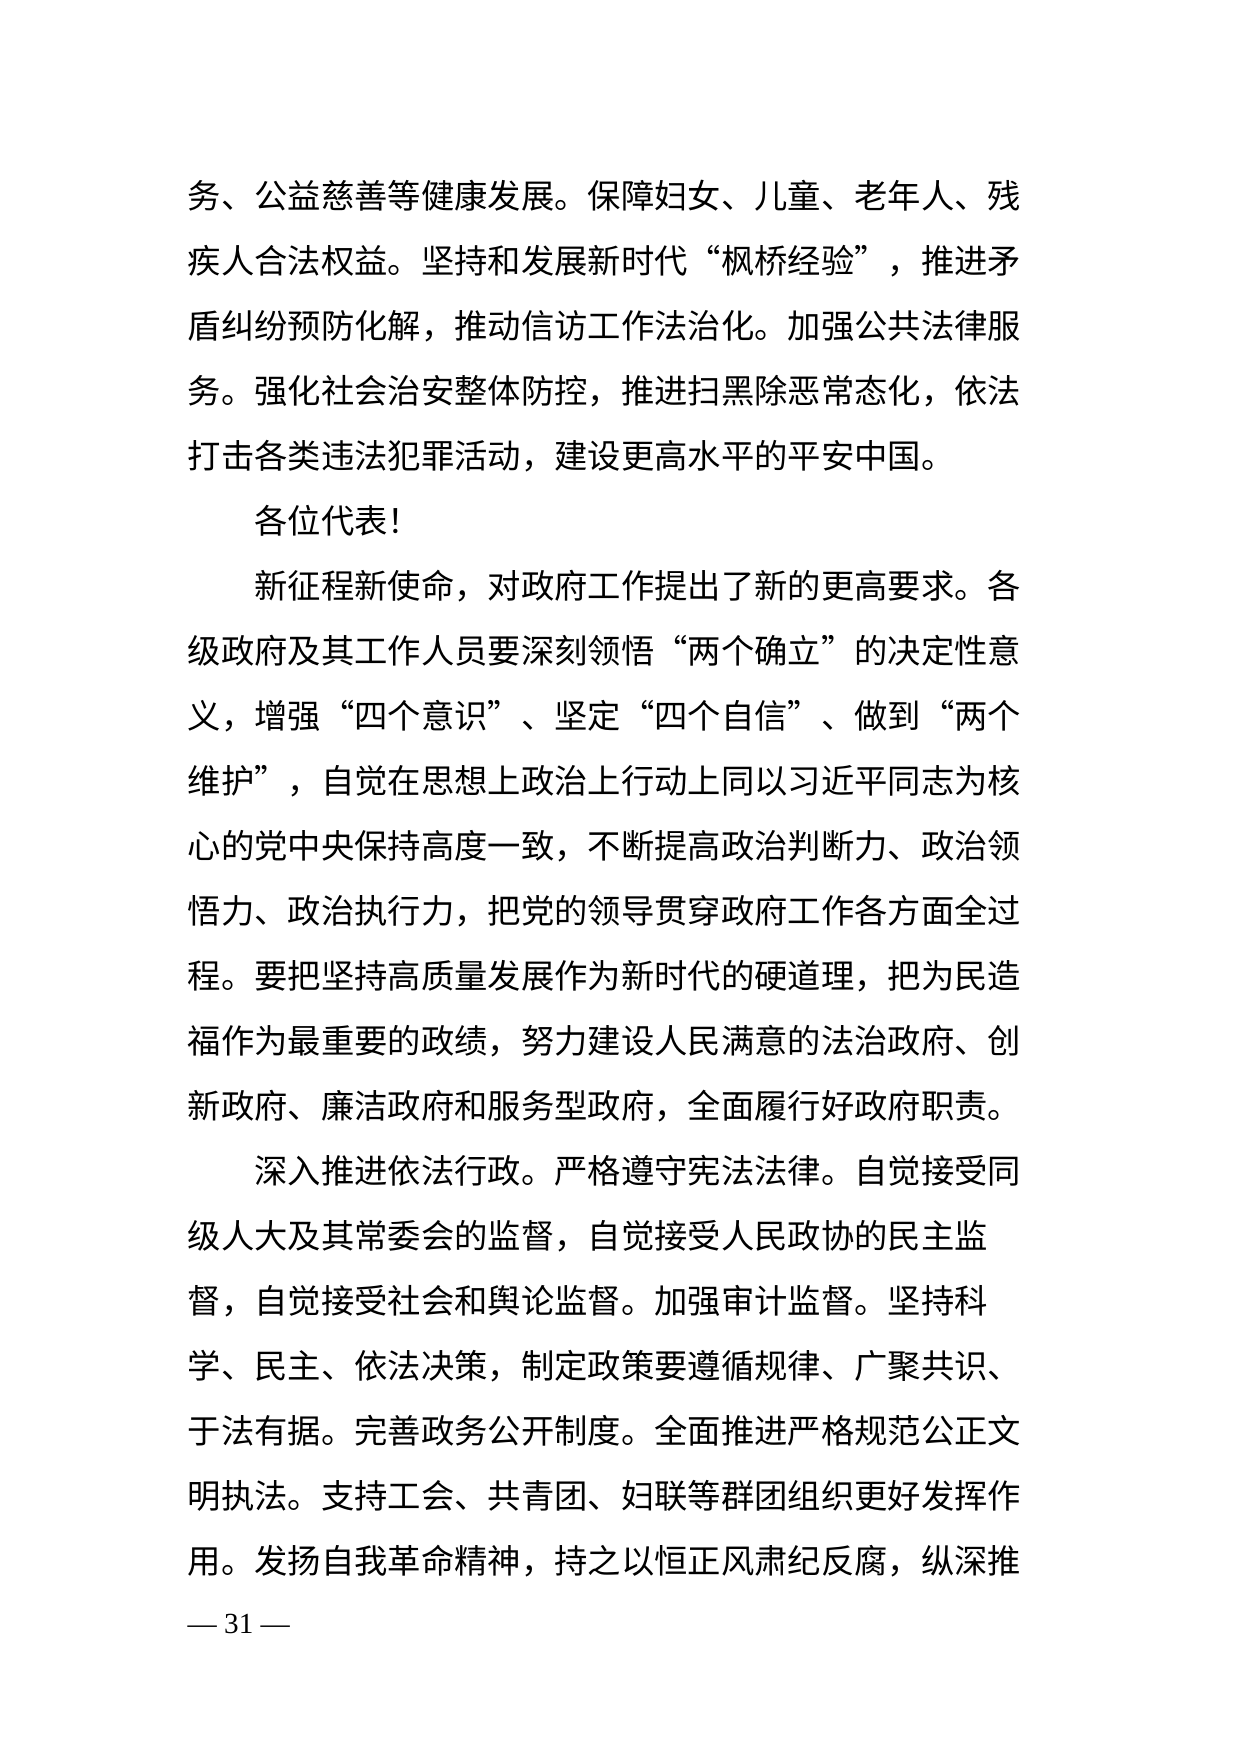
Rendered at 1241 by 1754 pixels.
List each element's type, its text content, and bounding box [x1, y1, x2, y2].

text 新征程新使命，对政府工作提出了新的更高要求。各级政府及其工作人员要深刻领悟“两个确立”的决定性意义，增强“四个意识”、坚定“四个自信”、做到“两个维护”，自觉在思想上政治上行动上同以习近平同志为核心的党中央保持高度一致，不断提高政治判断力、政治领悟力、政治执行力，把党的领导贯穿政府工作各方面全过程。要把坚持高质量发展作为新时代的硬道理，把为民造福作为最重要的政绩，努力建设人民满意的法治政府、创新政府、廉洁政府和服务型政府，全面履行好政府职责。 [187, 552, 1053, 1137]
text 各位代表！ [187, 487, 1053, 552]
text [187, 1137, 1053, 1592]
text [187, 162, 1053, 487]
